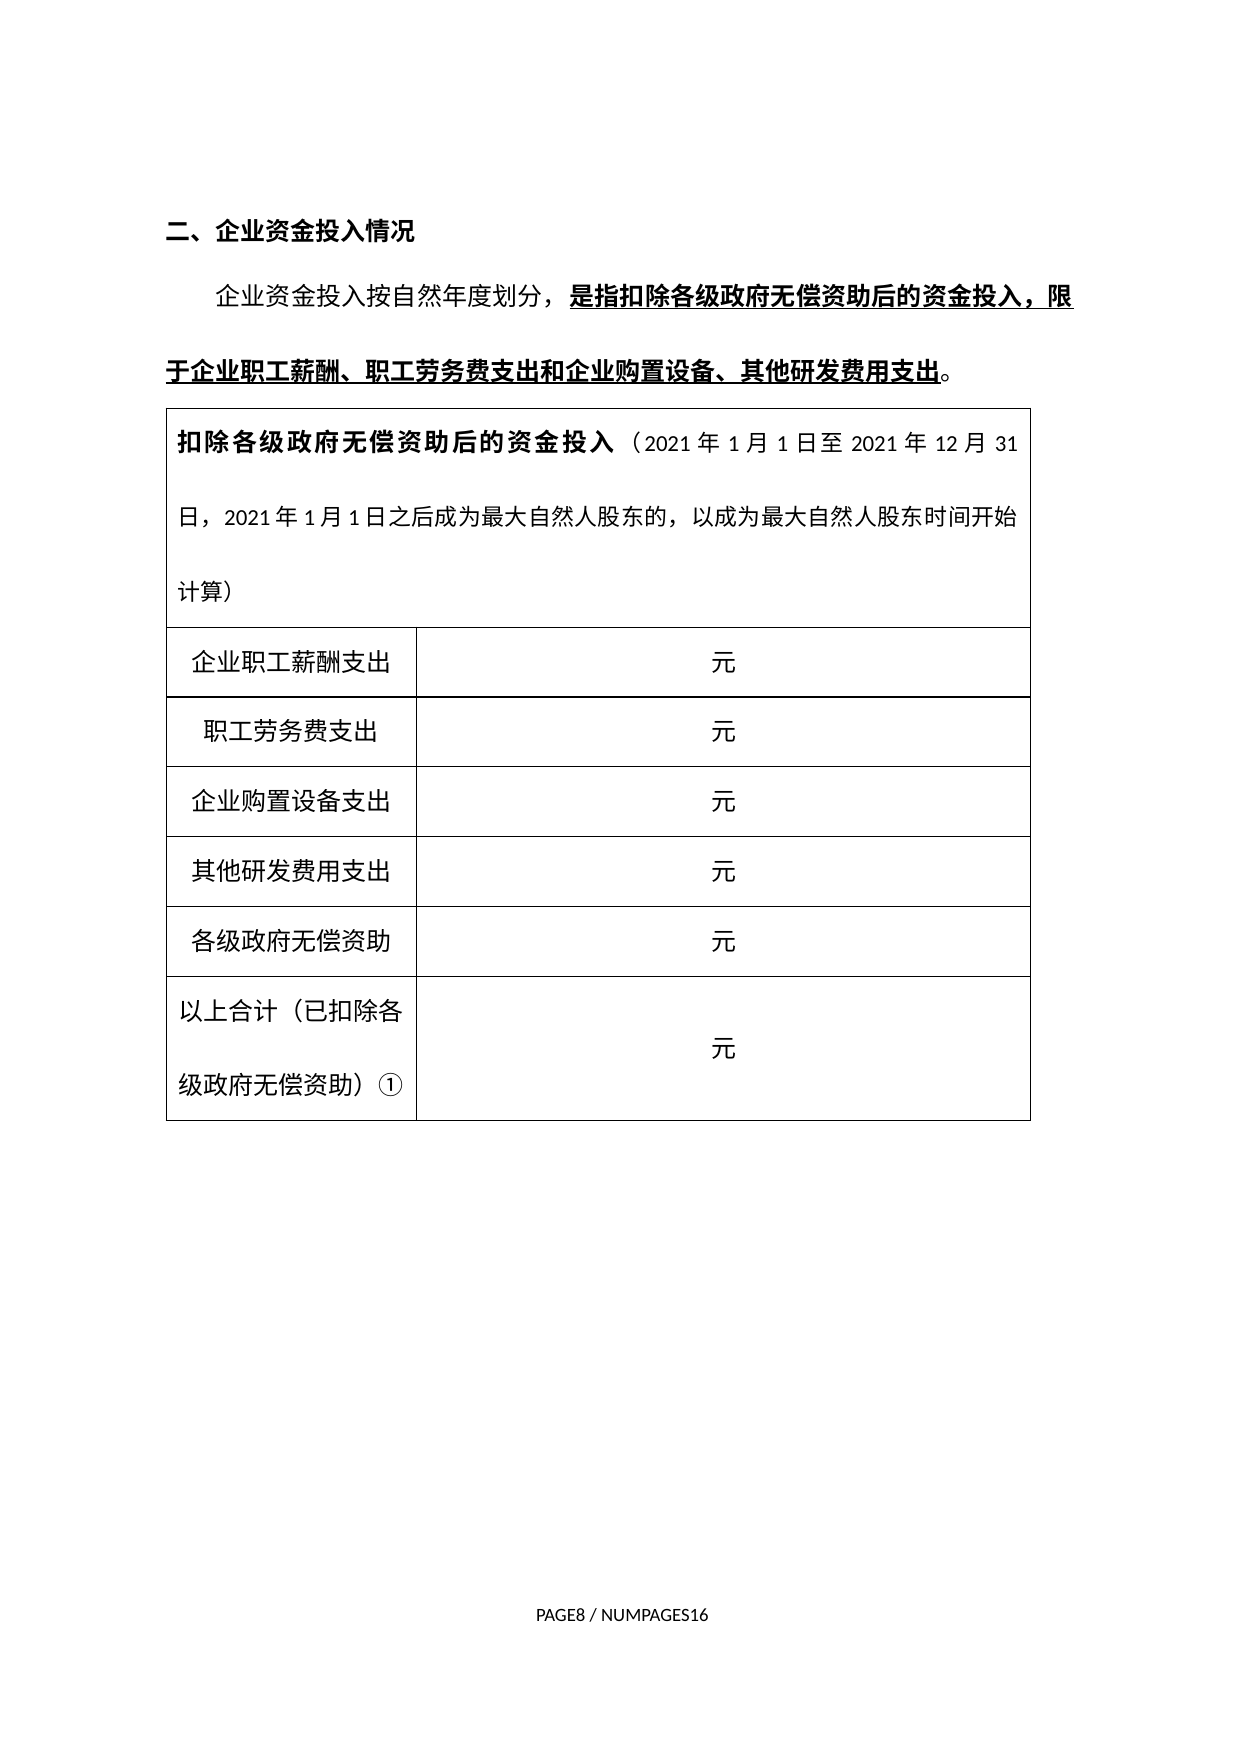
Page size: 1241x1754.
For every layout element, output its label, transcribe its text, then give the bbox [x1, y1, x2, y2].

table_cell 以上合计（已扣除各级政府无偿资助）① [167, 977, 416, 1120]
table_cell 元 [417, 767, 1030, 836]
table_cell 元 [417, 698, 1030, 766]
table_cell 企业购置设备支出 [167, 767, 416, 836]
table_cell 元 [417, 837, 1030, 906]
text 企业资金投入按自然年度划分，是指扣除各级政府无偿资助后的资金投入，限于企业职工薪酬、职工劳务费支出和企业购置设备、其他研发费用支出。 [165, 262, 1075, 402]
table_header 扣除各级政府无偿资助后的资金投入（2021年1月1日至2021年12月31日，2021年1月1日之后成为最大自然人股东的，以成为最大自然人股东时间开始计算） [167, 409, 1030, 627]
table_cell 元 [417, 977, 1030, 1120]
table_cell 职工劳务费支出 [167, 698, 416, 766]
text 二、企业资金投入情况 [165, 197, 1075, 262]
table_cell 元 [417, 907, 1030, 976]
table_cell 元 [417, 628, 1030, 696]
table_cell 各级政府无偿资助 [167, 907, 416, 976]
table_cell 企业职工薪酬支出 [167, 628, 416, 696]
table_cell 其他研发费用支出 [167, 837, 416, 906]
